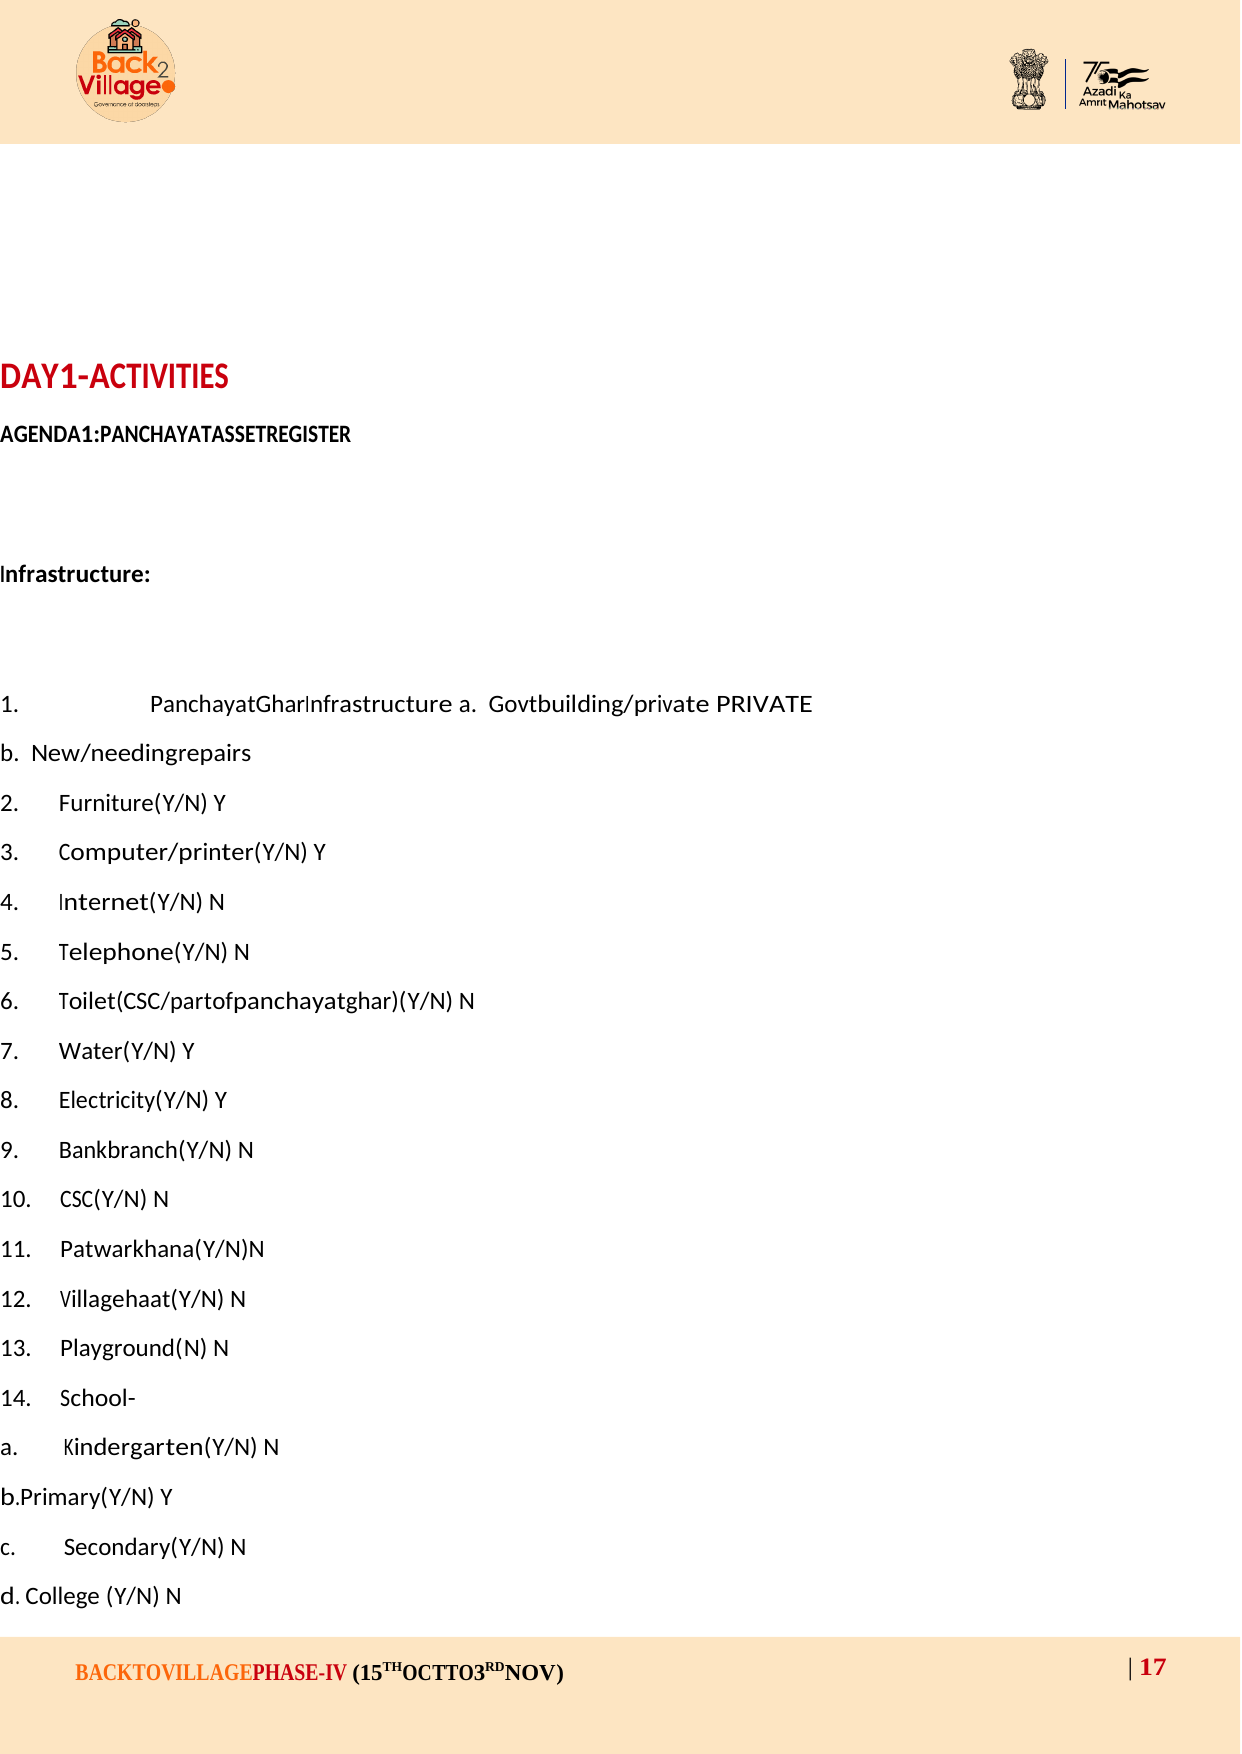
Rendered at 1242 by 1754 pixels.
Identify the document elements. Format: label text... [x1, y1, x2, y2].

picture [1076, 56, 1168, 112]
text d. College (Y/N) N [0, 1580, 1242, 1611]
text 1. PanchayatGharInfrastructure a. Govtbuilding/private PRIVATE [0, 688, 1242, 718]
text b. New/needingrepairs [0, 737, 1242, 768]
text 13. Playground(N) N [0, 1332, 1242, 1363]
text b.Primary(Y/N) Y [0, 1481, 1242, 1512]
text Infrastructure: [0, 558, 1242, 589]
text DAY1-ACTIVITIES [0, 352, 1242, 397]
text a. Kindergarten(Y/N) N [0, 1432, 1242, 1462]
text 12. Villagehaat(Y/N) N [0, 1283, 1242, 1313]
text c. Secondary(Y/N) N [0, 1531, 1242, 1561]
text 10. CSC(Y/N) N [0, 1184, 1242, 1214]
text 3. Computer/printer(Y/N) Y [0, 837, 1242, 867]
text 2. Furniture(Y/N) Y [0, 787, 1242, 817]
text 6. Toilet(CSC/partofpanchayatghar)(Y/N) N [0, 985, 1242, 1016]
text 14. School- [0, 1382, 1242, 1412]
picture [1007, 46, 1051, 112]
text 7. Water(Y/N) Y [0, 1035, 1242, 1065]
text AGENDA1:PANCHAYATASSETREGISTER [0, 418, 1242, 448]
text 9. Bankbranch(Y/N) N [0, 1134, 1242, 1164]
text 5. Telephone(Y/N) N [0, 936, 1242, 966]
picture [74, 17, 177, 124]
text 8. Electricity(Y/N) Y [0, 1084, 1242, 1115]
text 4. Internet(Y/N) N [0, 886, 1242, 917]
text 11. Patwarkhana(Y/N)N [0, 1233, 1242, 1264]
